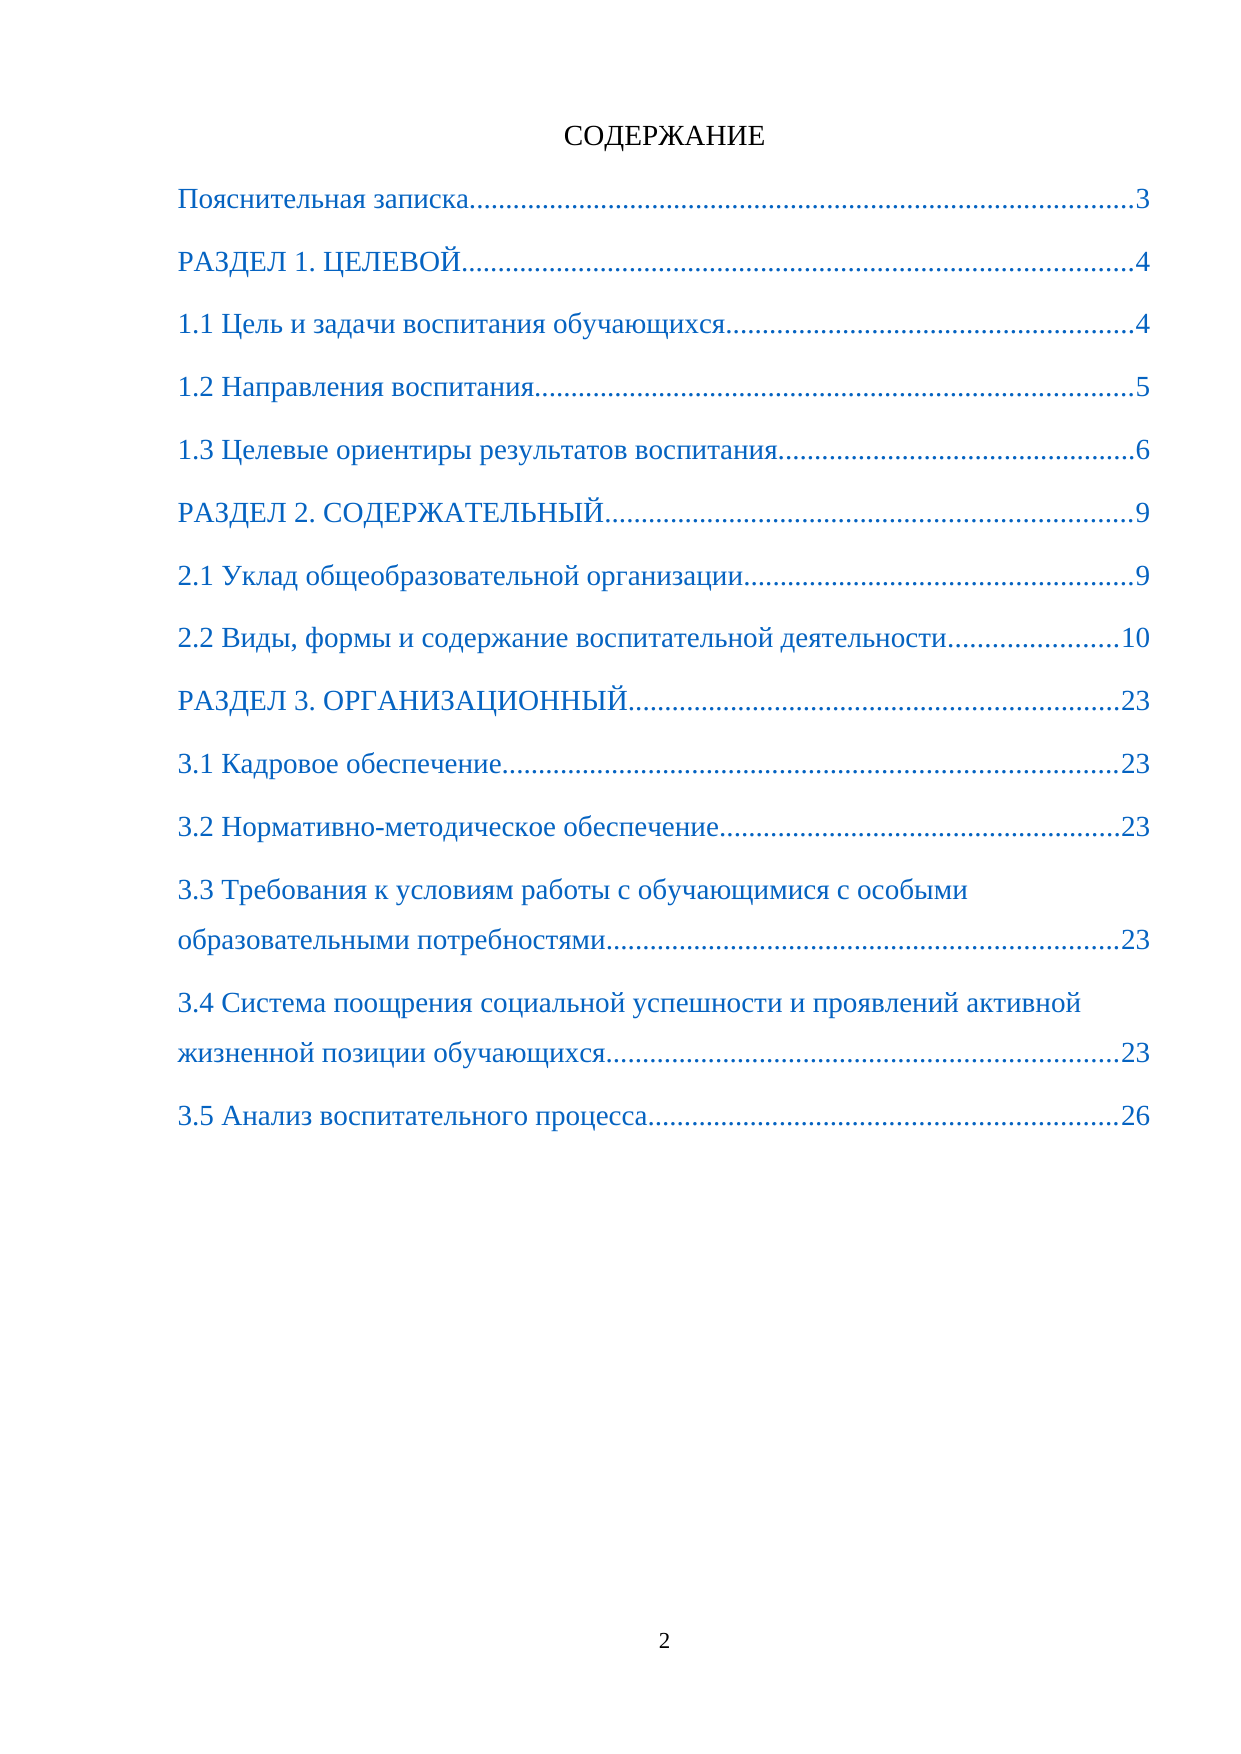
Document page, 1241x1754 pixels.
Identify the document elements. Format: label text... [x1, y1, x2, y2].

text 3.4 Система поощрения социальной успешности и проявлений активной жизненной позиции обучающихся 23 [177, 985, 1152, 1069]
text 1.1 Цель и задачи воспитания обучающихся 4 [177, 307, 1152, 340]
text СОДЕРЖАНИЕ [177, 118, 1152, 152]
text 3.3 Требования к условиям работы с обучающимися с особыми образовательными потребностями 23 [177, 872, 1152, 956]
text Пояснительная записка 3 [177, 181, 1152, 214]
text РАЗДЕЛ 2. СОДЕРЖАТЕЛЬНЫЙ 9 [177, 495, 1152, 528]
text 1.3 Целевые ориентиры результатов воспитания 6 [177, 432, 1152, 466]
text 3.1 Кадровое обеспечение 23 [177, 746, 1152, 780]
text 2.2 Виды, формы и содержание воспитательной деятельности 10 [177, 621, 1152, 654]
text РАЗДЕЛ 3. ОРГАНИЗАЦИОННЫЙ 23 [177, 683, 1152, 717]
text 3.5 Анализ воспитательного процесса 26 [177, 1098, 1152, 1132]
text 2.1 Уклад общеобразовательной организации 9 [177, 558, 1152, 591]
text 1.2 Направления воспитания 5 [177, 369, 1152, 403]
text РАЗДЕЛ 1. ЦЕЛЕВОЙ 4 [177, 244, 1152, 277]
text 3.2 Нормативно-методическое обеспечение 23 [177, 809, 1152, 843]
